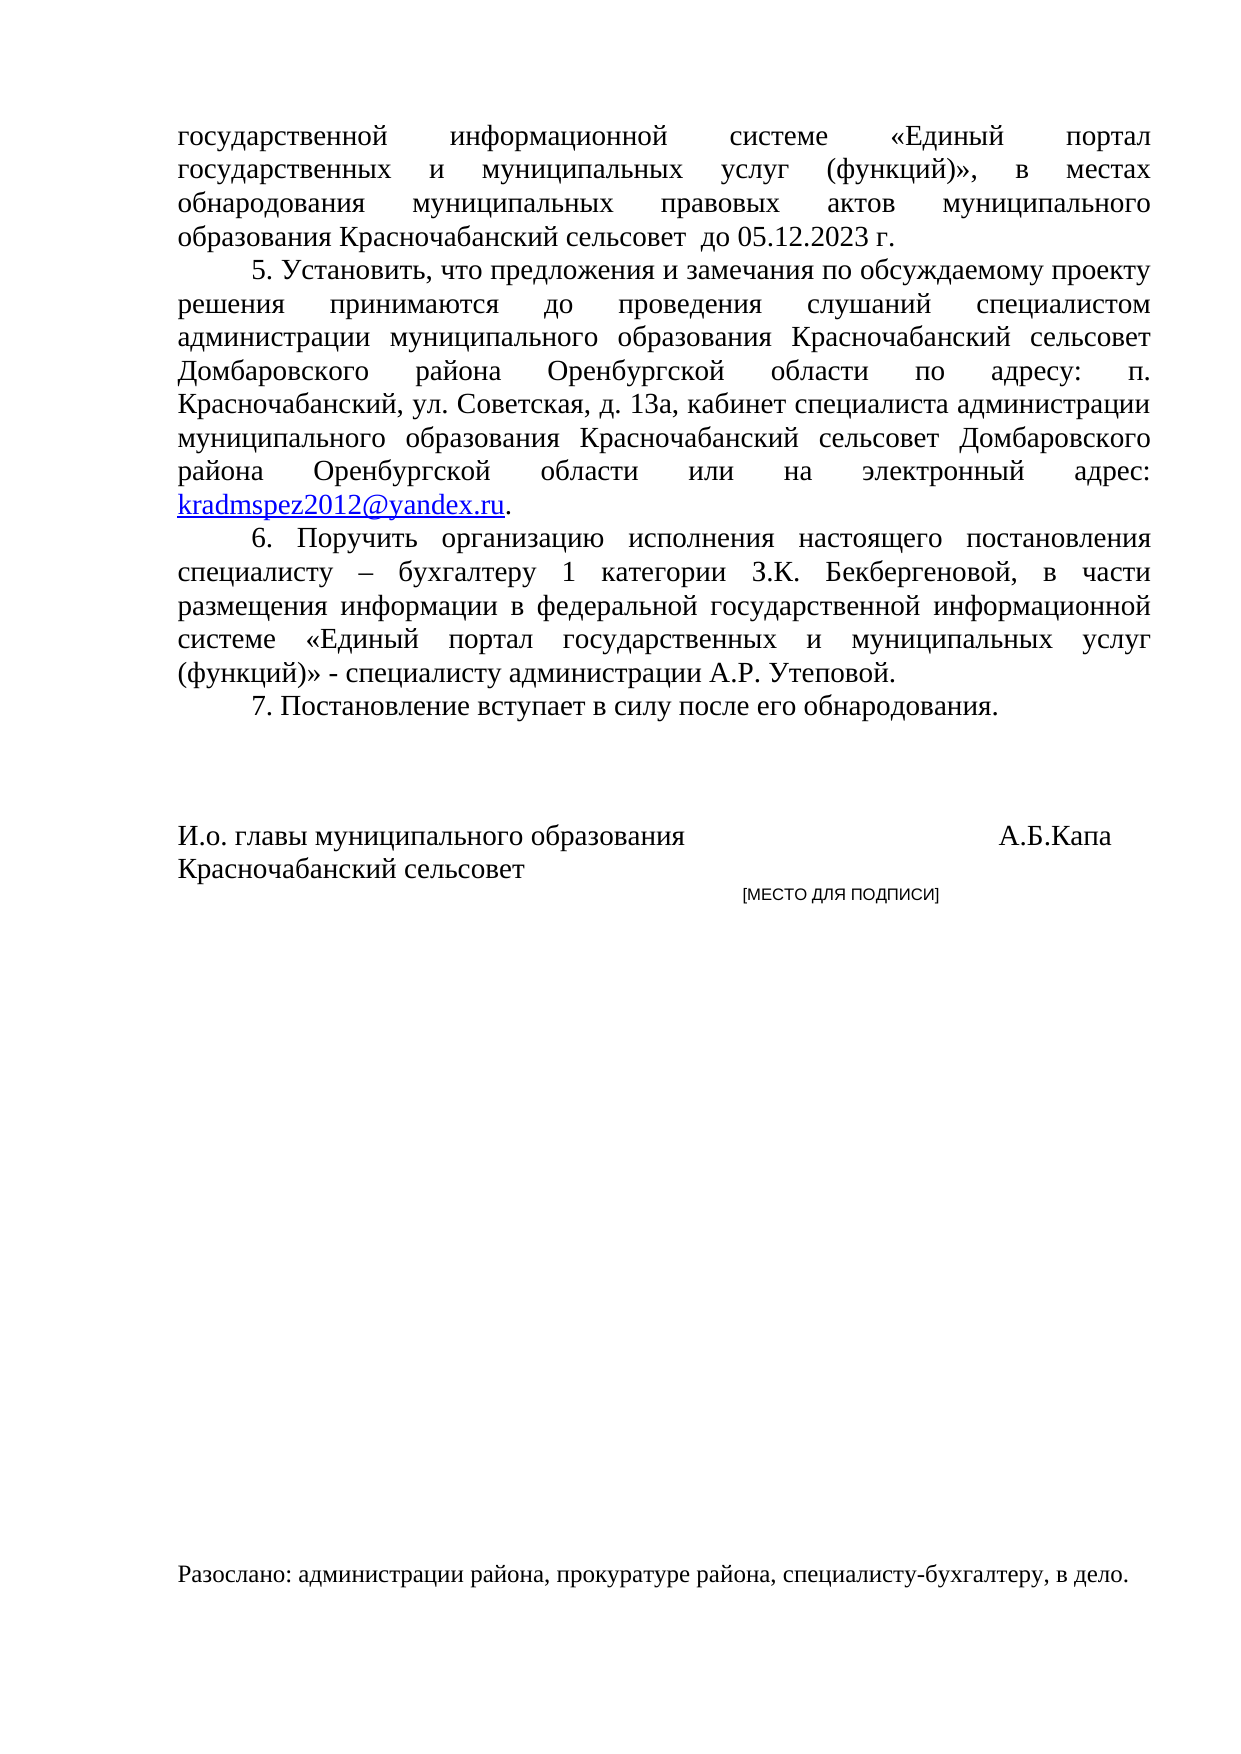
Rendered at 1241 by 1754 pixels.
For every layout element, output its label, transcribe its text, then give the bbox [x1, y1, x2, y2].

text 5. Установить, что предложения и замечания по обсуждаемому проекту решения принимаются до проведения слушаний специалистом администрации муниципального образования Красночабанский сельсовет Домбаровского района Оренбургской области по адресу: п. Красночабанский, ул. Советская, д. 13а, кабинет специалиста администрации муниципального образования Красночабанский сельсовет Домбаровского района Оренбургской области или на электронный адрес: kradmspez2012@yandex.ru. [177, 252, 1152, 521]
text 6. Поручить организацию исполнения настоящего постановления специалисту – бухгалтеру 1 категории З.К. Бекбергеновой, в части размещения информации в федеральной государственной информационной системе «Единый портал государственных и муниципальных услуг (функций)» - специалисту администрации А.Р. Утеповой. [177, 521, 1152, 688]
text И.о. главы муниципального образования А.Б.Капа [177, 818, 1152, 851]
text Разослано: администрации района, прокуратуре района, специалисту-бухгалтеру, в дело. [177, 1559, 1152, 1588]
text 7. Постановление вступает в силу после его обнародования. [177, 688, 1152, 722]
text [177, 118, 1152, 252]
text Красночабанский сельсовет [177, 851, 1152, 885]
text [МЕСТО ДЛЯ ПОДПИСИ] [177, 885, 1152, 904]
